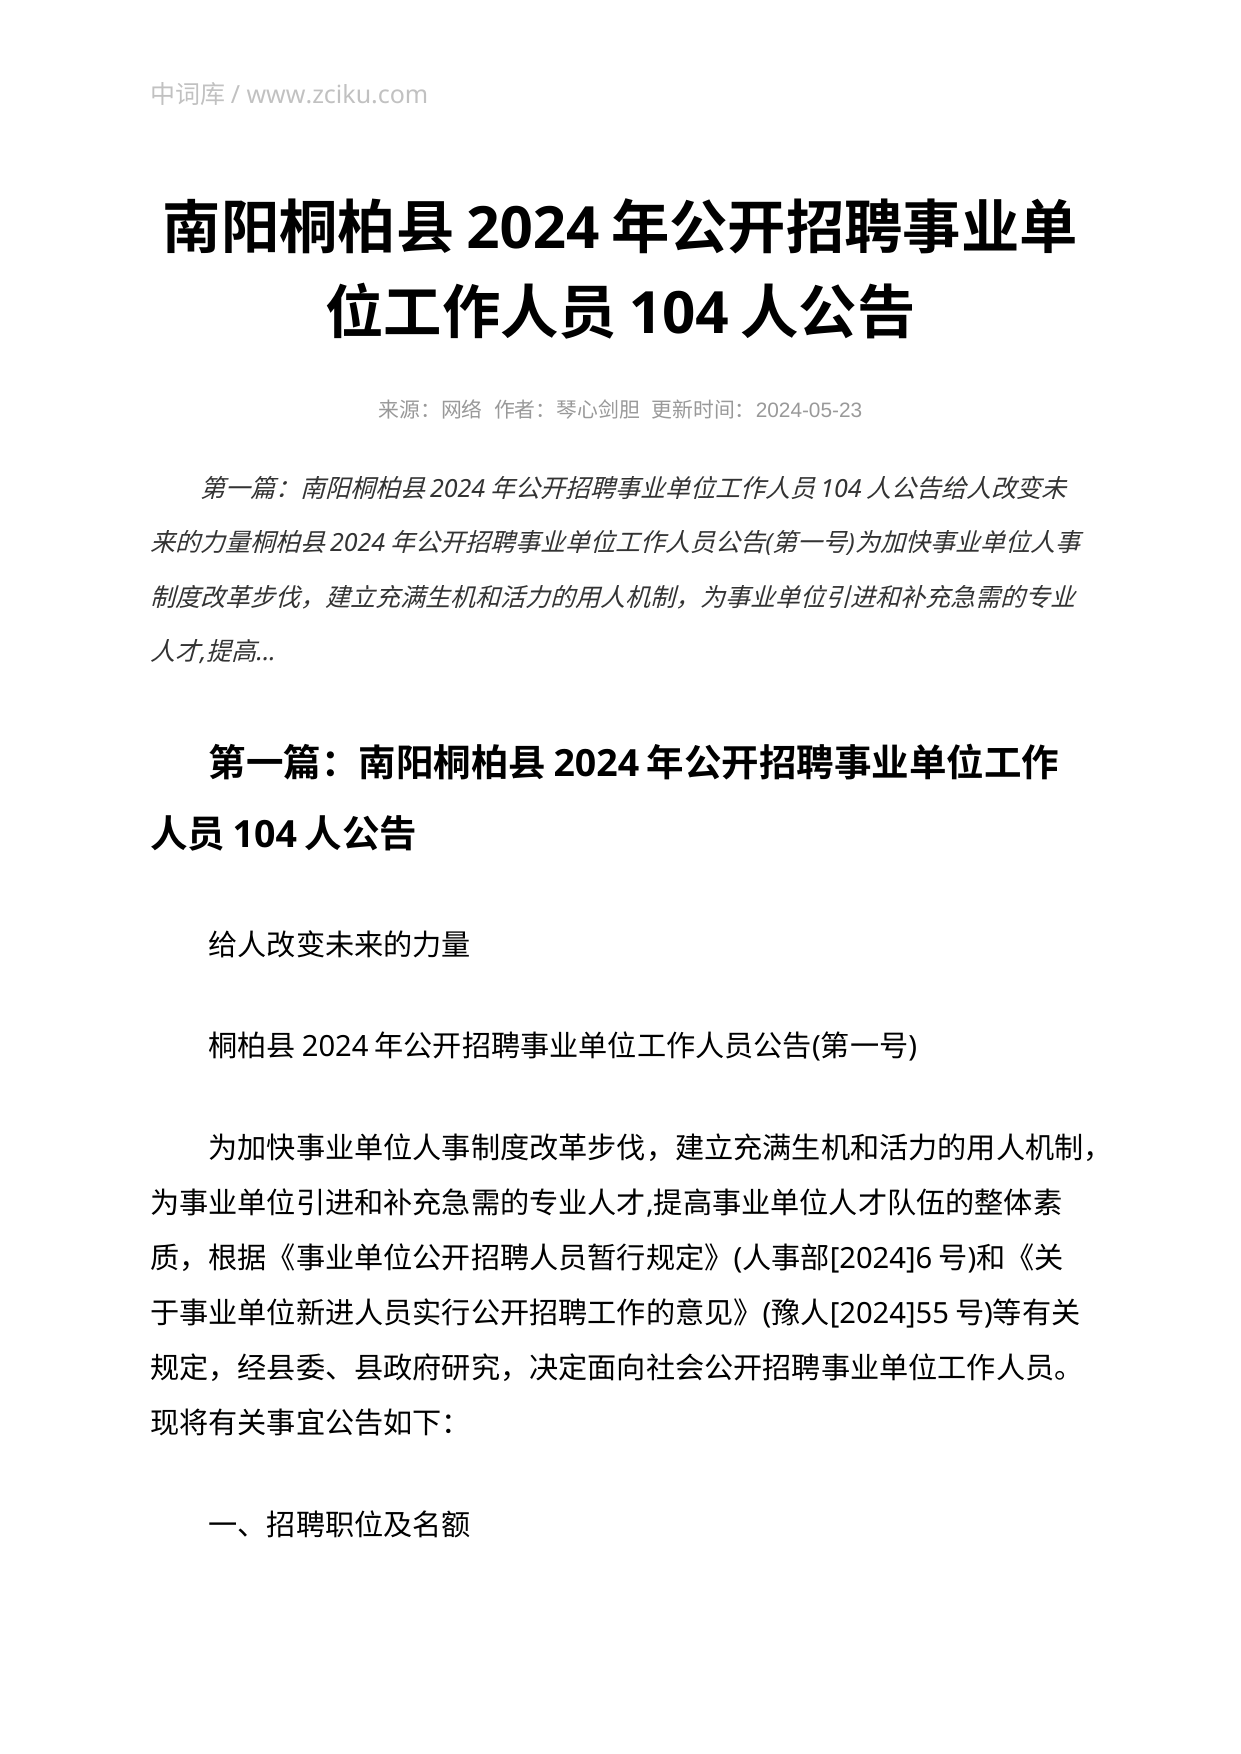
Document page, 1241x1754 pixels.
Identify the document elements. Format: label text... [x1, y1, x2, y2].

text 第一篇：南阳桐柏县2024年公开招聘事业单位工作人员104人公告 [150, 733, 1090, 858]
text 来源：网络 作者：琴心剑胆 更新时间：2024-05-23 [150, 398, 1090, 422]
subtitle 南阳桐柏县2024年公开招聘事业单位工作人员104人公告 [150, 181, 1090, 351]
text 第一篇：南阳桐柏县2024年公开招聘事业单位工作人员104人公告给人改变未来的力量桐柏县2024年公开招聘事业单位工作人员公告(第一号)为加快事业单位人事制度改革步伐，建立充满生机和活力的用人机制，为事业单位引进和补充急需的专业人才,提高... [150, 468, 1090, 668]
text 给人改变未来的力量 [150, 921, 1090, 963]
text 桐柏县2024年公开招聘事业单位工作人员公告(第一号) [150, 1023, 1090, 1065]
text 为加快事业单位人事制度改革步伐，建立充满生机和活力的用人机制，为事业单位引进和补充急需的专业人才,提高事业单位人才队伍的整体素质，根据《事业单位公开招聘人员暂行规定》(人事部[2024]6号)和《关于事业单位新进人员实行公开招聘工作的意见》(豫人[2024]55号)等有关规定，经县委、县政府研究，决定面向社会公开招聘事业单位工作人员。现将有关事宜公告如下： [150, 1125, 1090, 1442]
text 一、招聘职位及名额 [150, 1502, 1090, 1544]
